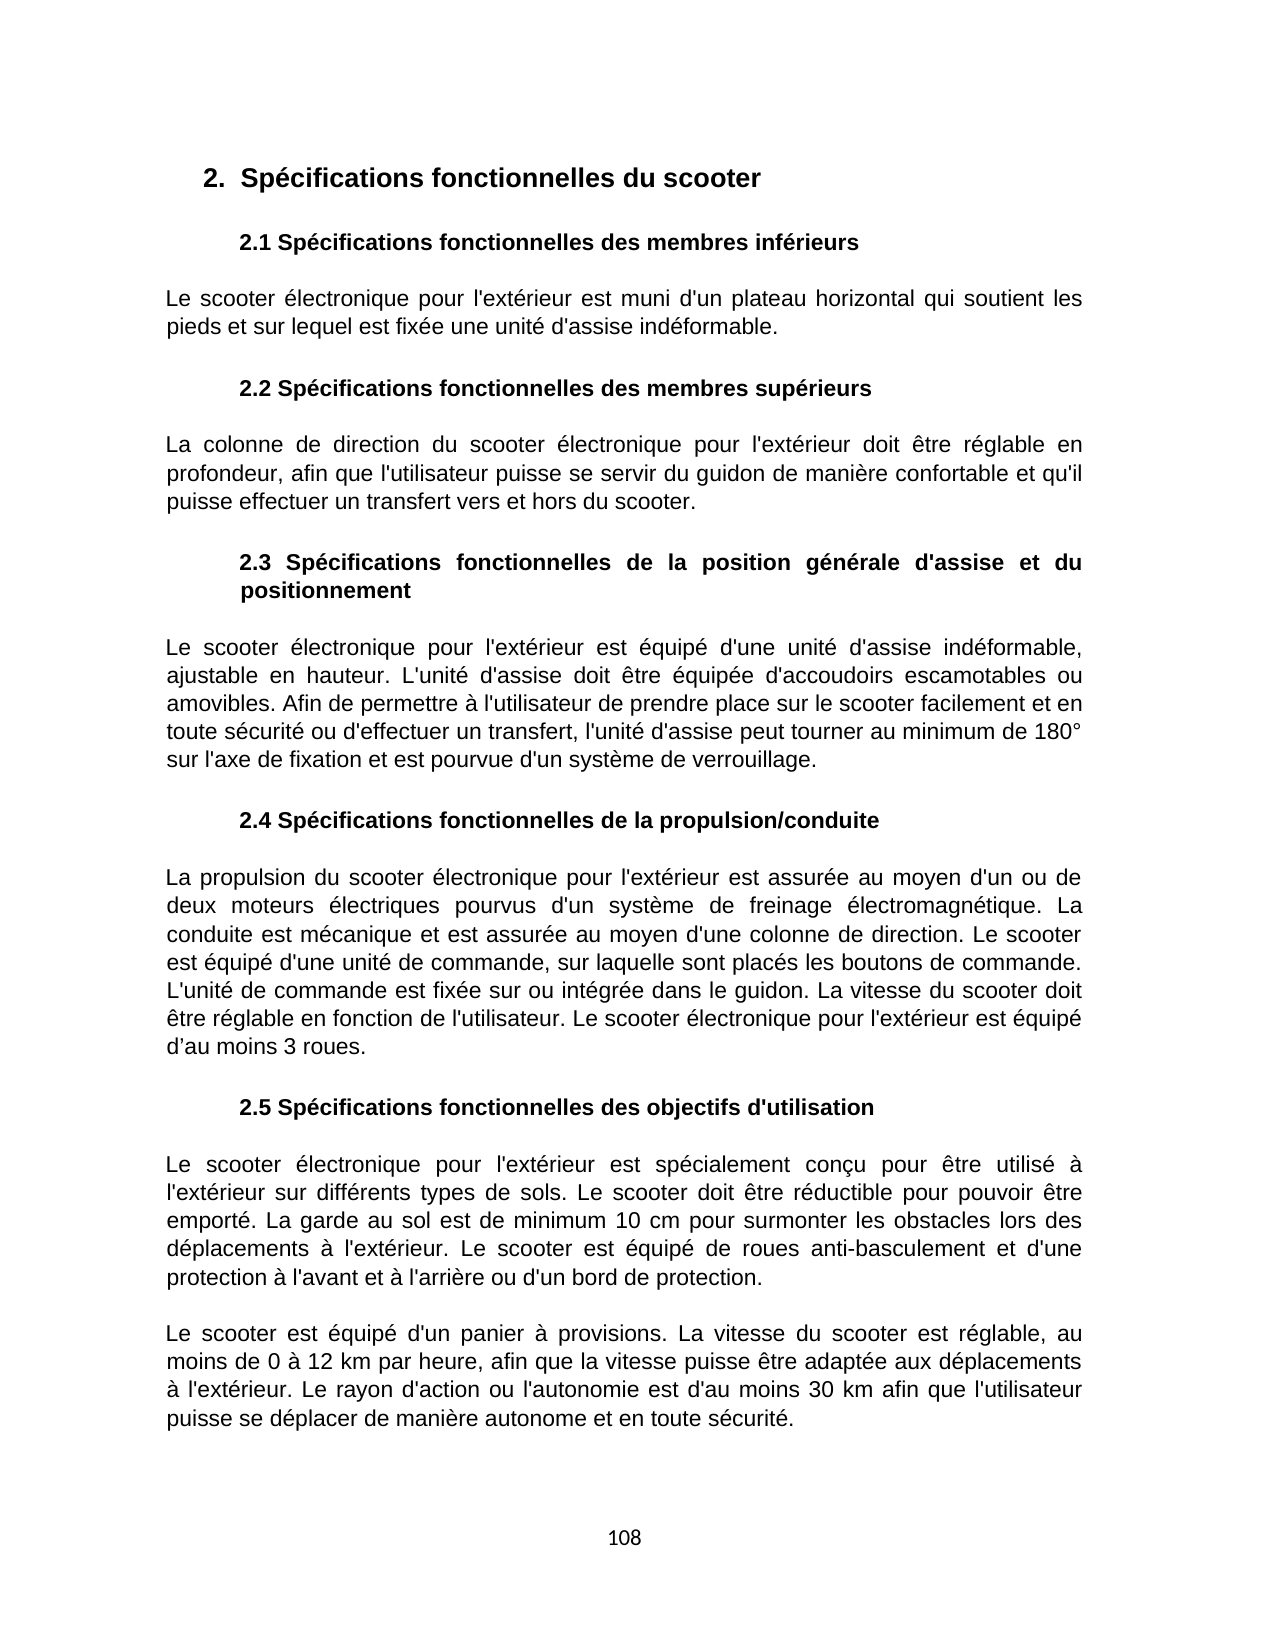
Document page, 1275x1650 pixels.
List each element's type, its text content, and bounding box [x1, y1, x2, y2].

text La propulsion du scooter électronique pour l'extérieur est assurée au moyen d'un ou de deux moteurs électriques pourvus d'un système de freinage électromagnétique. La conduite est mécanique et est assurée au moyen d'une colonne de direction. Le scooter est équipé d'une unité de commande, sur laquelle sont placés les boutons de commande. L'unité de commande est fixée sur ou intégrée dans le guidon. La vitesse du scooter doit être réglable en fonction de l'utilisateur. Le scooter électronique pour l'extérieur est équipé d’au moins 3 roues. [165, 864, 1083, 1059]
text La colonne de direction du scooter électronique pour l'extérieur doit être réglable en profondeur, afin que l'utilisateur puisse se servir du guidon de manière confortable et qu'il puisse effectuer un transfert vers et hors du scooter. [165, 431, 1083, 514]
subtitle 2.5 Spécifications fonctionnelles des objectifs d'utilisation [239, 1094, 1083, 1121]
text Le scooter électronique pour l'extérieur est équipé d'une unité d'assise indéformable, ajustable en hauteur. L'unité d'assise doit être équipée d'accoudoirs escamotables ou amovibles. Afin de permettre à l'utilisateur de prendre place sur le scooter facilement et en toute sécurité ou d'effectuer un transfert, l'unité d'assise peut tourner au minimum de 180° sur l'axe de fixation et est pourvue d'un système de verrouillage. [165, 634, 1083, 773]
subtitle 2.2 Spécifications fonctionnelles des membres supérieurs [239, 374, 1083, 401]
subtitle 2.1 Spécifications fonctionnelles des membres inférieurs [239, 228, 1083, 255]
text Le scooter électronique pour l'extérieur est muni d'un plateau horizontal qui soutient les pieds et sur lequel est fixée une unité d'assise indéformable. [165, 285, 1083, 340]
subtitle 2.3 Spécifications fonctionnelles de la position générale d'assise et du positionnement [239, 549, 1083, 603]
text Le scooter est équipé d'un panier à provisions. La vitesse du scooter est réglable, au moins de 0 à 12 km par heure, afin que la vitesse puisse être adaptée aux déplacements à l'extérieur. Le rayon d'action ou l'autonomie est d'au moins 30 km afin que l'utilisateur puisse se déplacer de manière autonome et en toute sécurité. [165, 1320, 1083, 1431]
text Le scooter électronique pour l'extérieur est spécialement conçu pour être utilisé à l'extérieur sur différents types de sols. Le scooter doit être réductible pour pouvoir être emporté. La garde au sol est de minimum 10 cm pour surmonter les obstacles lors des déplacements à l'extérieur. Le scooter est équipé de roues anti-basculement et d'une protection à l'avant et à l'arrière ou d'un bord de protection. [165, 1151, 1083, 1290]
subtitle 2.4 Spécifications fonctionnelles de la propulsion/conduite [239, 807, 1083, 834]
subtitle Spécifications fonctionnelles du scooter [203, 162, 1083, 194]
